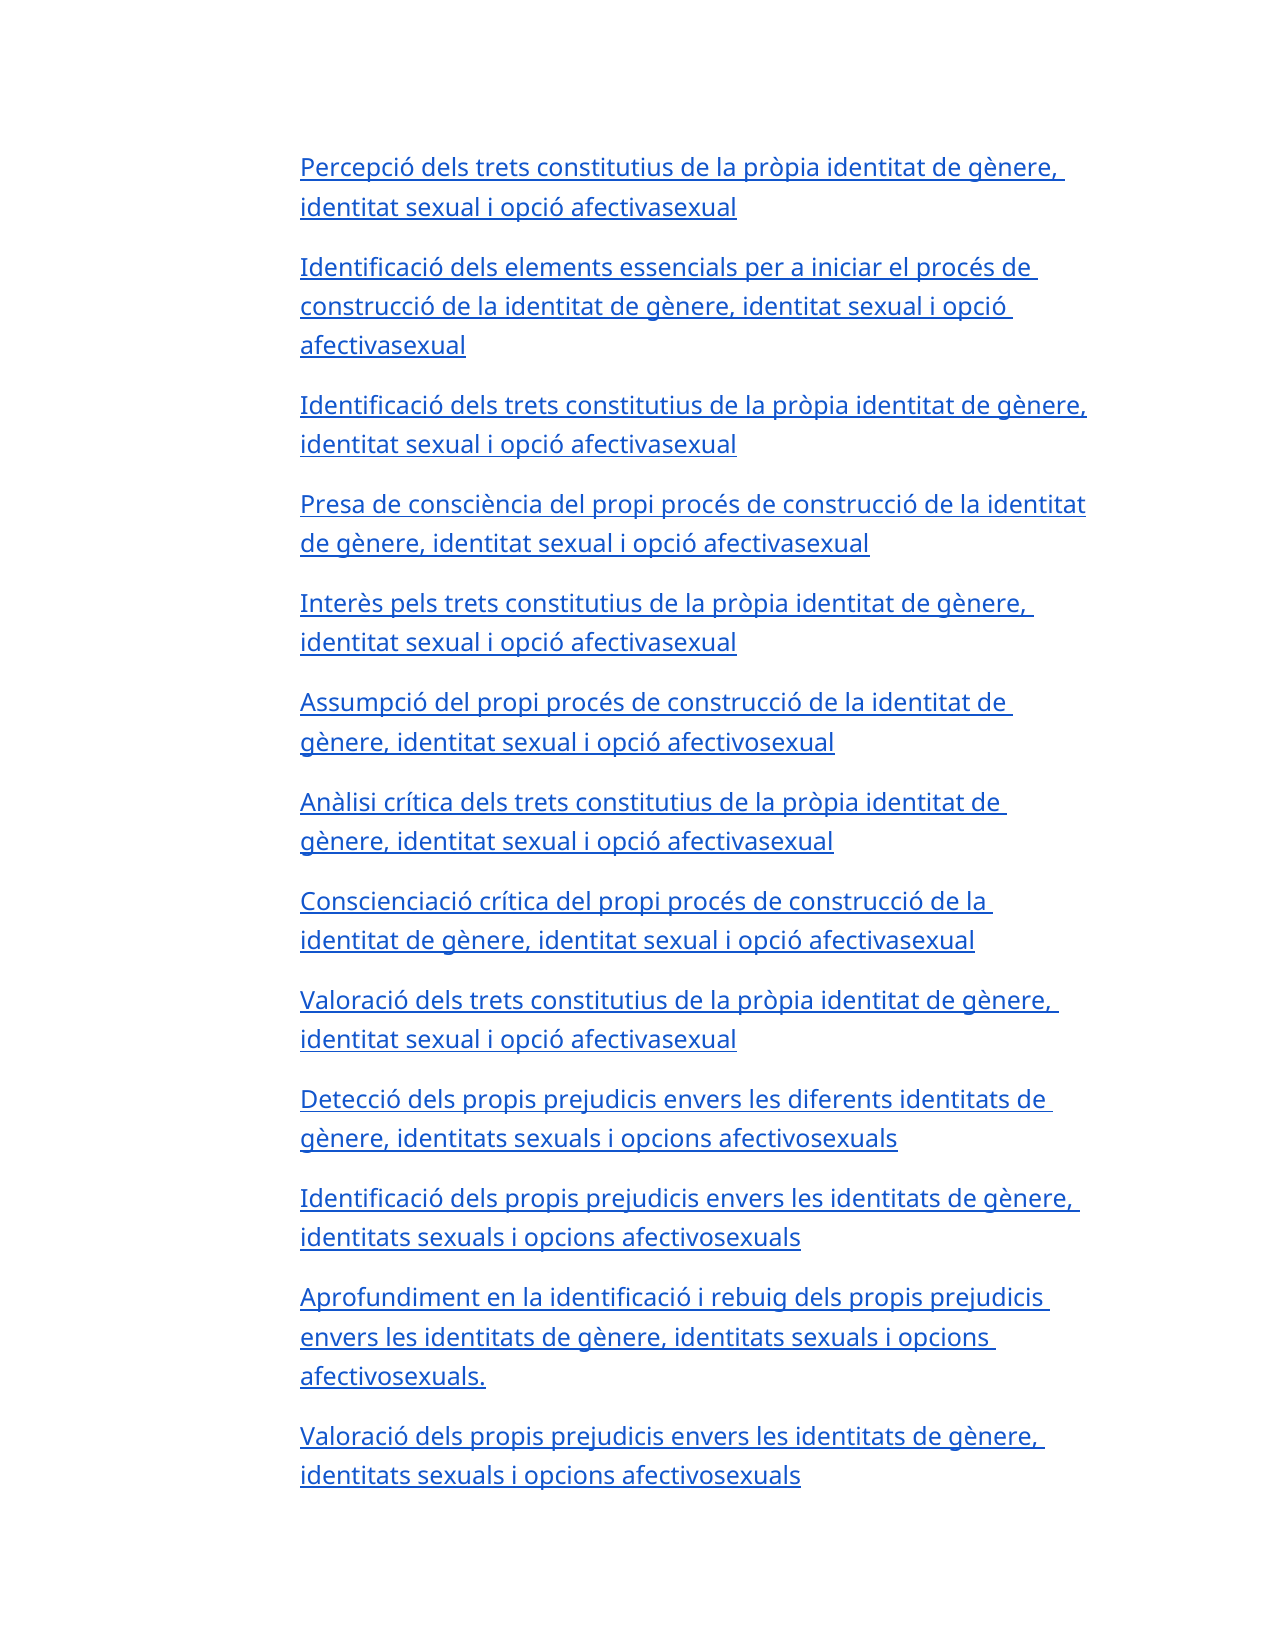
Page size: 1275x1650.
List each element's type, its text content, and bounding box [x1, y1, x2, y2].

text Identificació dels trets constitutius de la pròpia identitat de gènere, identitat sexual i opció afectivasexual [300, 418, 1087, 461]
text Valoració dels trets constitutius de la pròpia identitat de gènere, identitat sexual i opció afectivasexual [300, 982, 1087, 1056]
text Valoració dels propis prejudicis envers les identitats de gènere, identitats sexuals i opcions afectivosexuals [300, 1418, 1087, 1492]
text Conscienciació crítica del propi procés de construcció de la identitat de gènere, identitat sexual i opció afectivasexual [300, 883, 1087, 957]
text Presa de consciència del propi procés de construcció de la identitat de gènere, identitat sexual i opció afectivasexual [300, 487, 1087, 560]
text Identificació dels elements essencials per a iniciar el procés de construcció de la identitat de gènere, identitat sexual i opció afectivasexual [300, 249, 1087, 362]
text Anàlisi crítica dels trets constitutius de la pròpia identitat de gènere, identitat sexual i opció afectivasexual [300, 784, 1087, 857]
text Identificació dels trets constitutius de la pròpia identitat de gènere, identitat sexual i opció afectivasexual [300, 387, 1087, 416]
text Interès pels trets constitutius de la pròpia identitat de gènere, identitat sexual i opció afectivasexual [300, 586, 1087, 659]
text Identificació dels propis prejudicis envers les identitats de gènere, identitats sexuals i opcions afectivosexuals [300, 1181, 1087, 1254]
text Assumpció del propi procés de construcció de la identitat de gènere, identitat sexual i opció afectivosexual [300, 685, 1087, 758]
text Percepció dels trets constitutius de la pròpia identitat de gènere, identitat sexual i opció afectivasexual [300, 150, 1087, 223]
text Aprofundiment en la identificació i rebuig dels propis prejudicis envers les identitats de gènere, identitats sexuals i opcions afectivosexuals. [300, 1280, 1087, 1392]
text Detecció dels propis prejudicis envers les diferents identitats de gènere, identitats sexuals i opcions afectivosexuals [300, 1082, 1087, 1155]
